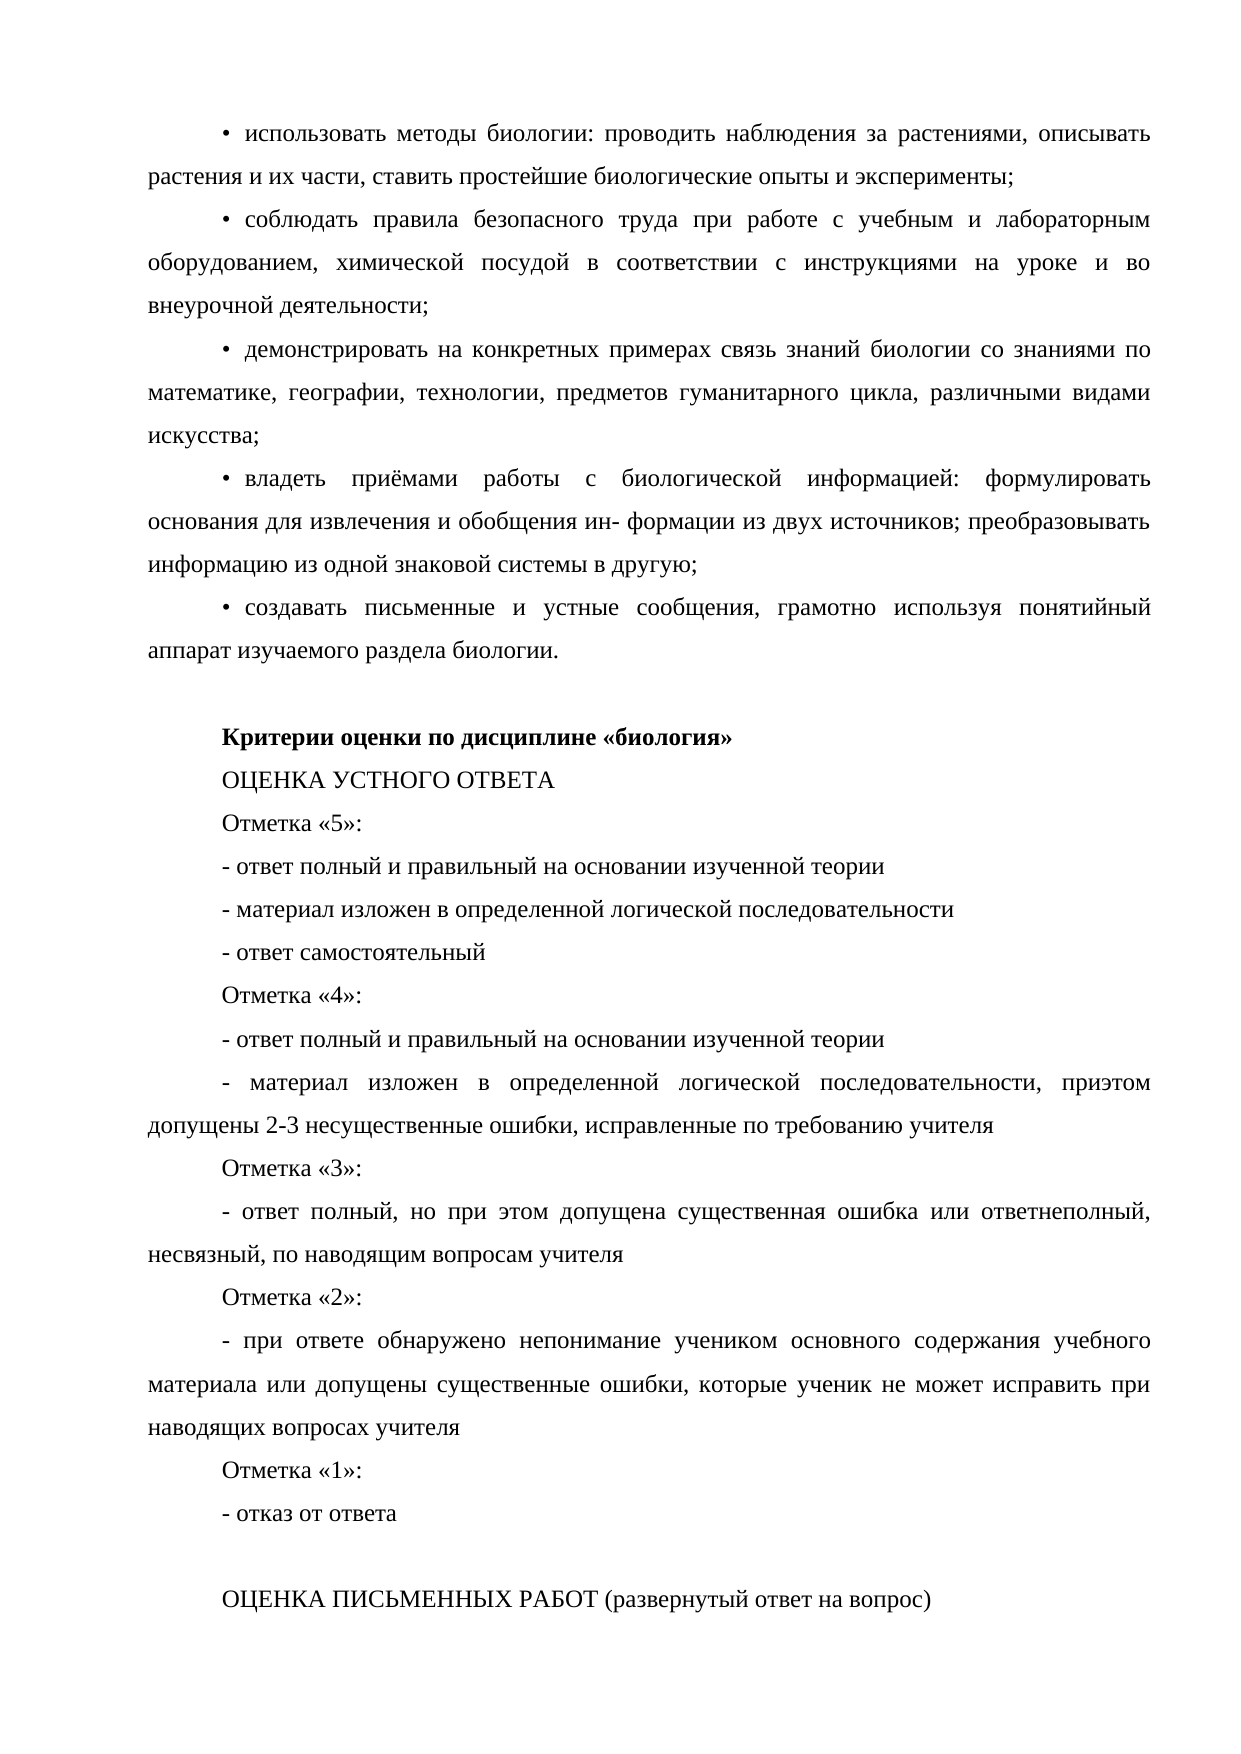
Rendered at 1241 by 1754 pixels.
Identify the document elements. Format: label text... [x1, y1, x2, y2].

list демонстрировать на конкретных примерах связь знаний биологии со знаниями по математике, географии, технологии, предметов гуманитарного цикла, различными видами искусства; [148, 334, 1152, 449]
list - при ответе обнаружено непонимание учеником основного содержания учебного материала или допущены существенные ошибки, которые ученик не может исправить при наводящих вопросах учителя [148, 1326, 1152, 1441]
list соблюдать правила безопасного труда при работе с учебным и лабораторным оборудованием, химической посудой в соответствии с инструкциями на уроке и во внеурочной деятельности; [148, 204, 1152, 319]
text - материал изложен в определенной логической последовательности, приэтом допущены 2-3 несущественные ошибки, исправленные по требованию учителя [148, 1067, 1152, 1139]
text - ответ полный и правильный на основании изученной теории [148, 851, 1152, 880]
text Критерии оценки по дисциплине «биология» [148, 722, 1152, 751]
text - ответ полный, но при этом допущена существенная ошибка или ответнеполный, несвязный, по наводящим вопросам учителя [148, 1196, 1152, 1268]
list Отметка «4»: [166, 981, 1152, 1009]
text - ответ полный и правильный на основании изученной теории [148, 1024, 1152, 1052]
text - ответ самостоятельный [148, 937, 1152, 966]
text Отметка «2»: [148, 1282, 1152, 1311]
list создавать письменные и устные сообщения, грамотно используя понятийный аппарат изучаемого раздела биологии. [148, 592, 1152, 664]
list ОЦЕНКА УСТНОГО ОТВЕТА [148, 765, 1152, 794]
list - отказ от ответа [148, 1498, 1152, 1527]
list Отметка «3»: [166, 1153, 1152, 1182]
list Отметка «1»: [148, 1455, 1152, 1484]
list Отметка «5»: [148, 808, 1152, 837]
list ОЦЕНКА ПИСЬМЕННЫХ РАБОТ (развернутый ответ на вопрос) [148, 1584, 1152, 1613]
list использовать методы биологии: проводить наблюдения за растениями, описывать растения и их части, ставить простейшие биологические опыты и эксперименты; [148, 118, 1152, 190]
text - материал изложен в определенной логической последовательности [148, 894, 1152, 923]
list владеть приёмами работы с биологической информацией: формулировать основания для извлечения и обобщения ин- формации из двух источников; преобразовывать информацию из одной знаковой системы в другую; [148, 463, 1152, 578]
